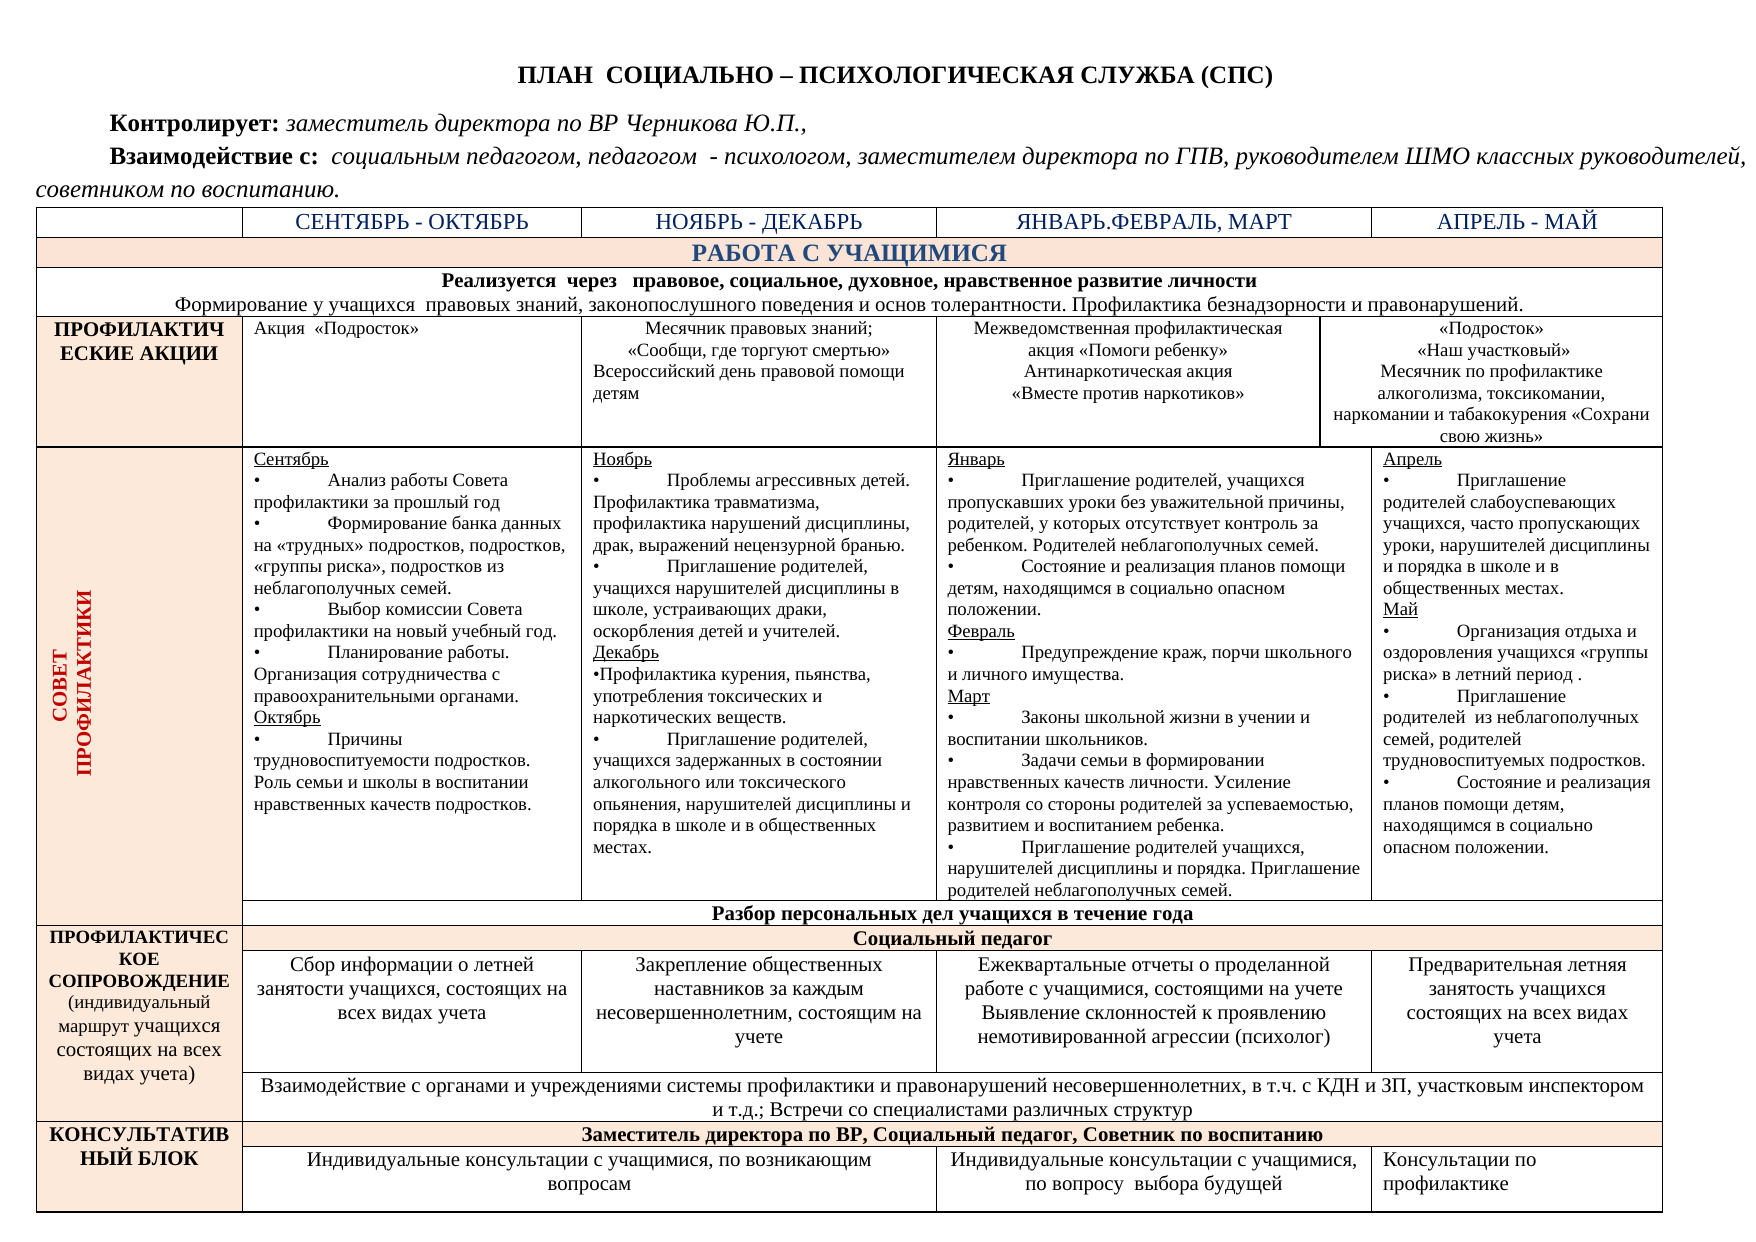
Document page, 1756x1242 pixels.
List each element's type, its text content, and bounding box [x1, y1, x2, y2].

table_cell РАБОТА С УЧАЩИМИСЯ [37, 238, 1662, 267]
table_header НОЯБРЬ - ДЕКАБРЬ [582, 208, 936, 237]
table_cell Ноябрь • Проблемы агрессивных детей. Профилактика травматизма, профилактика нарушений дисциплины, драк, выражений нецензурной бранью. • Приглашение родителей, учащихся нарушителей дисциплины в школе, устраивающих драки, оскорбления детей и учителей. Декабрь •Профилактика курения, пьянства, употребления токсических и наркотических веществ. • Приглашение родителей, учащихся задержанных в состоянии алкогольного или токсического опьянения, нарушителей дисциплины и порядка в школе и в общественных местах. [582, 448, 936, 900]
table_cell Месячник правовых знаний; «Сообщи, где торгуют смертью» Всероссийский день правовой помощи детям [582, 317, 936, 446]
table_cell Реализуется через правовое, социальное, духовное, нравственное развитие личности Формирование у учащихся правовых знаний, законопослушного поведения и основ толерантности. Профилактика безнадзорности и правонарушений. [37, 268, 1662, 316]
text ПЛАН СОЦИАЛЬНО – ПСИХОЛОГИЧЕСКАЯ СЛУЖБА (СПС) [35, 60, 1755, 89]
table_cell Апрель • Приглашение родителей слабоуспевающих учащихся, часто пропускающих уроки, нарушителей дисциплины и порядка в школе и в общественных местах. Май • Организация отдыха и оздоровления учащихся «группы риска» в летний период . • Приглашение родителей из неблагополучных семей, родителей трудновоспитуемых подростков. • Состояние и реализация планов помощи детям, находящимся в социально опасном положении. [1372, 448, 1662, 900]
table_cell Ежеквартальные отчеты о проделанной работе с учащимися, состоящими на учете Выявление склонностей к проявлению немотивированной агрессии (психолог) [937, 951, 1371, 1072]
table_cell Сбор информации о летней занятости учащихся, состоящих на всех видах учета [243, 951, 581, 1072]
table_cell «Подросток» «Наш участковый» Месячник по профилактике алкоголизма, токсикомании, наркомании и табакокурения «Сохрани свою жизнь» [1321, 317, 1662, 446]
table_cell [937, 1147, 1371, 1211]
text Контролирует: заместитель директора по ВР Черникова Ю.П., [35, 108, 1755, 137]
table_cell ПРОФИЛАКТИЧЕСКОЕ СОПРОВОЖДЕНИЕ (индивидуальный маршрут учащихся состоящих на всех видах учета) [37, 926, 242, 1121]
table_cell Социальный педагог [243, 926, 1662, 950]
table_cell Акция «Подросток» [243, 317, 581, 446]
text Взаимодействие с: социальным педагогом, педагогом - психологом, заместителем директора по ГПВ, руководителем ШМО классных руководителей, советником по воспитанию. [35, 141, 1755, 203]
table_header [37, 208, 242, 237]
table_cell ПРОФИЛАКТИЧЕСКИЕ АКЦИИ [37, 317, 242, 446]
table_header ЯНВАРЬ.ФЕВРАЛЬ, МАРТ [937, 208, 1371, 237]
table_cell Предварительная летняя занятость учащихся состоящих на всех видах учета [1372, 951, 1662, 1072]
table_header СЕНТЯБРЬ - ОКТЯБРЬ [243, 208, 581, 237]
table_header АПРЕЛЬ - МАЙ [1372, 208, 1662, 237]
table_cell Межведомственная профилактическая акция «Помоги ребенку» Антинаркотическая акция «Вместе против наркотиков» [937, 317, 1319, 446]
table_cell Закрепление общественных наставников за каждым несовершеннолетним, состоящим на учете [582, 951, 936, 1072]
table_cell Январь • Приглашение родителей, учащихся пропускавших уроки без уважительной причины, родителей, у которых отсутствует контроль за ребенком. Родителей неблагополучных семей. • Состояние и реализация планов помощи детям, находящимся в социально опасном положении. Февраль • Предупреждение краж, порчи школьного и личного имущества. Март • Законы школьной жизни в учении и воспитании школьников. • Задачи семьи в формировании нравственных качеств личности. Усиление контроля со стороны родителей за успеваемостью, развитием и воспитанием ребенка. • Приглашение родителей учащихся, нарушителей дисциплины и порядка. Приглашение родителей неблагополучных семей. [937, 448, 1371, 900]
table_cell Взаимодействие с органами и учреждениями системы профилактики и правонарушений несовершеннолетних, в т.ч. с КДН и ЗП, участковым инспектором и т.д.; Встречи со специалистами различных структур [243, 1073, 1662, 1121]
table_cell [243, 1147, 936, 1211]
table_cell СОВЕТ ПРОФИЛАКТИКИ [37, 448, 242, 925]
table_cell КОНСУЛЬТАТИВНЫЙ БЛОК [37, 1122, 242, 1211]
table_cell Сентябрь • Анализ работы Совета профилактики за прошлый год • Формирование банка данных на «трудных» подростков, подростков, «группы риска», подростков из неблагополучных семей. • Выбор комиссии Совета профилактики на новый учебный год. • Планирование работы. Организация сотрудничества с правоохранительными органами. Октябрь • Причины трудновоспитуемости подростков. Роль семьи и школы в воспитании нравственных качеств подростков. [243, 448, 581, 900]
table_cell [1372, 1147, 1662, 1211]
table_cell Разбор персональных дел учащихся в течение года [243, 901, 1662, 925]
table_cell Заместитель директора по ВР, Социальный педагог, Советник по воспитанию [243, 1122, 1662, 1146]
